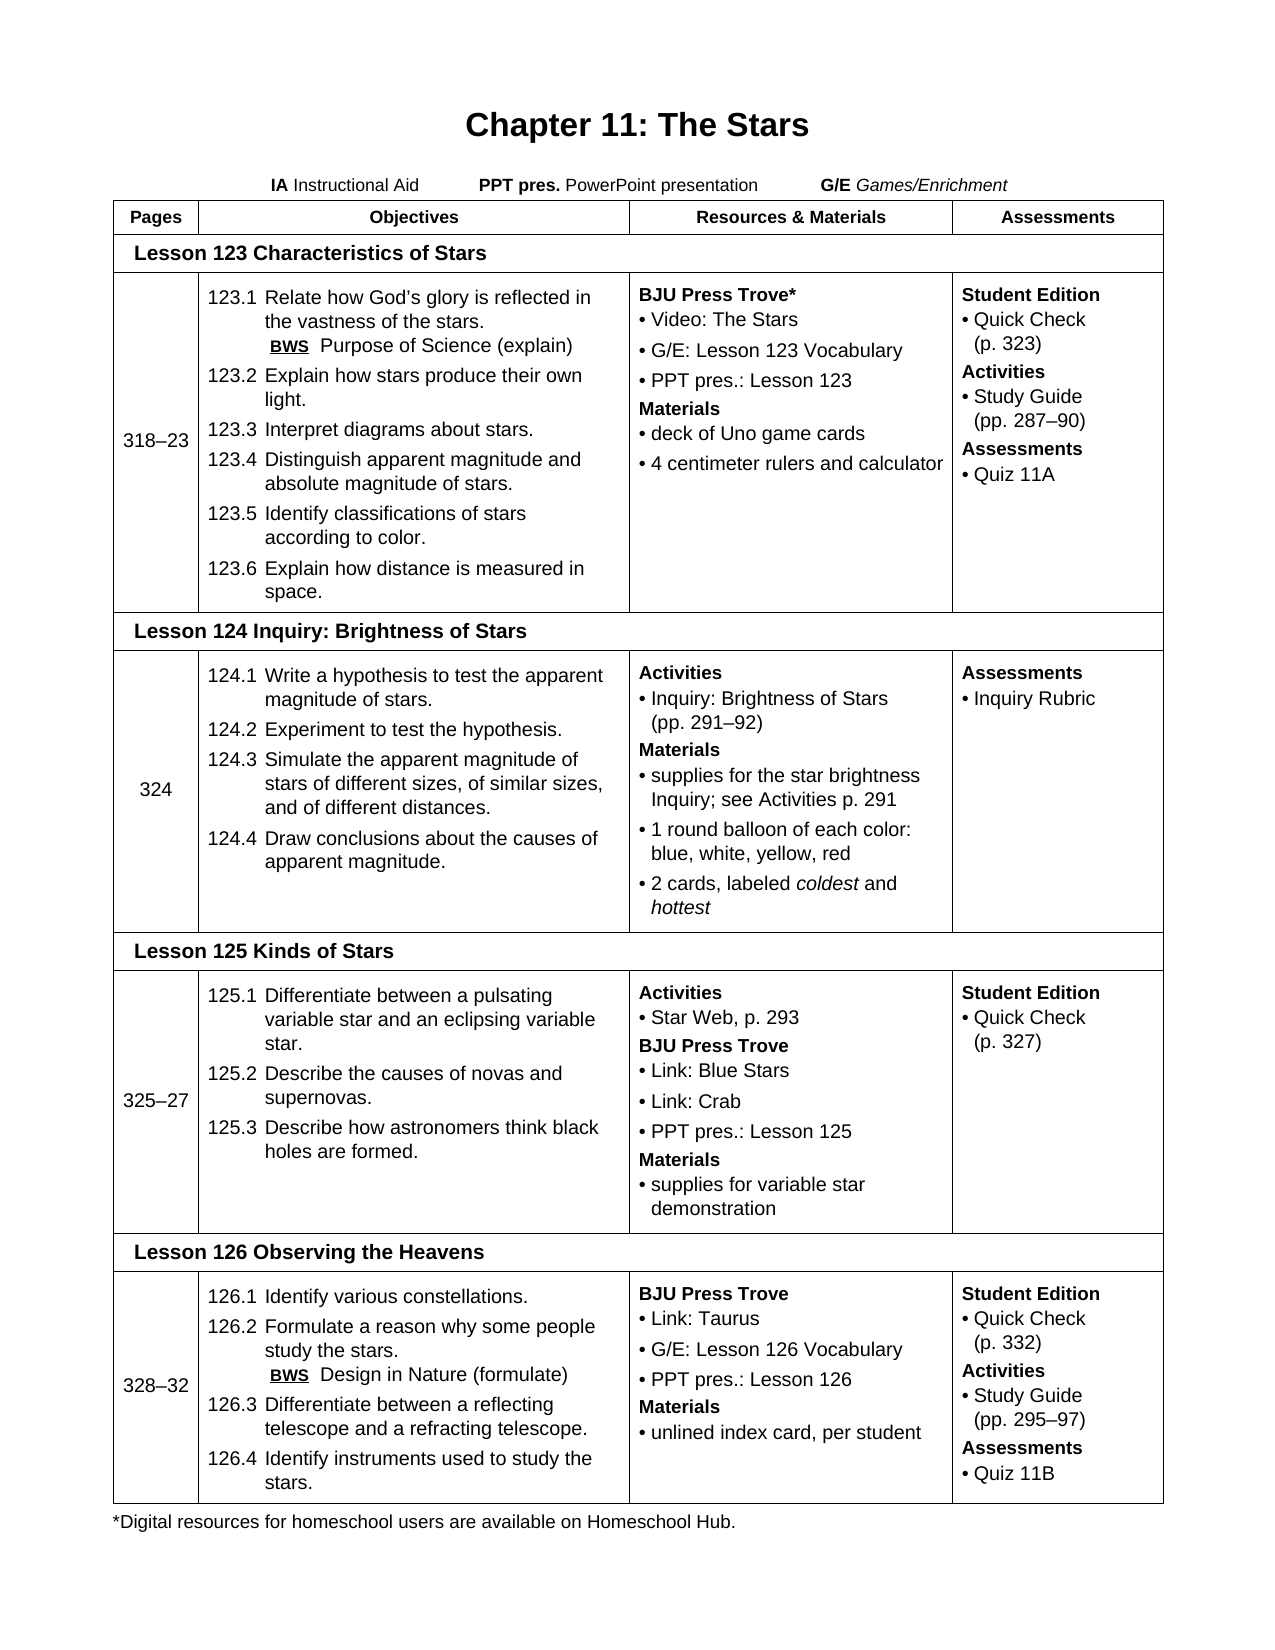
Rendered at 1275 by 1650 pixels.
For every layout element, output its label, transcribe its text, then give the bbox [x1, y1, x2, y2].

table_cell Student Edition Quick Check (p. 327) [953, 971, 1163, 1232]
table_cell Lesson 123 Characteristics of Stars [114, 235, 1163, 272]
table_cell Lesson 124 Inquiry: Brightness of Stars [114, 613, 1163, 650]
text *Digital resources for homeschool users are available on Homeschool Hub. [112, 1510, 1162, 1534]
text IA Instructional Aid PPT pres. PowerPoint presentation G/E Games/Enrichment [117, 175, 1162, 196]
table_cell 318–23 [114, 273, 198, 612]
table_cell 325–27 [114, 971, 198, 1232]
table_cell 328–32 [114, 1272, 198, 1502]
table_cell Student Edition Quick Check (p. 323) Activities Study Guide (pp. 287–90) Assessments Quiz 11A [953, 273, 1163, 612]
table_header Pages [114, 201, 198, 233]
text Chapter 11: The Stars [112, 105, 1162, 143]
table_cell Lesson 126 Observing the Heavens [114, 1234, 1163, 1271]
table_cell Lesson 125 Kinds of Stars [114, 933, 1163, 970]
table_cell BJU Press Trove Link: Taurus G/E: Lesson 126 Vocabulary PPT pres.: Lesson 126 Materials unlined index card, per student [630, 1272, 952, 1502]
table_cell 123.1 Relate how God’s glory is reflected in the vastness of the stars. BWS Purpose of Science (explain) 123.2 Explain how stars produce their own light. 123.3 Interpret diagrams about stars. 123.4 Distinguish apparent magnitude and absolute magnitude of stars. 123.5 Identify classifications of stars according to color. 123.6 Explain how distance is measured in space. [199, 273, 629, 612]
table_cell Student Edition Quick Check (p. 332) Activities Study Guide (pp. 295–97) Assessments Quiz 11B [953, 1272, 1163, 1502]
table_header Objectives [199, 201, 629, 233]
table_cell 124.1 Write a hypothesis to test the apparent magnitude of stars. 124.2 Experiment to test the hypothesis. 124.3 Simulate the apparent magnitude of stars of different sizes, of similar sizes, and of different distances. 124.4 Draw conclusions about the causes of apparent magnitude. [199, 651, 629, 932]
table_cell BJU Press Trove* Video: The Stars G/E: Lesson 123 Vocabulary PPT pres.: Lesson 123 Materials deck of Uno game cards 4 centimeter rulers and calculator [630, 273, 952, 612]
table_header Assessments [953, 201, 1163, 233]
table_cell Assessments Inquiry Rubric [953, 651, 1163, 932]
table_cell 125.1 Differentiate between a pulsating variable star and an eclipsing variable star. 125.2 Describe the causes of novas and supernovas. 125.3 Describe how astronomers think black holes are formed. [199, 971, 629, 1232]
table_header Resources & Materials [630, 201, 952, 233]
table_cell Activities Star Web, p. 293 BJU Press Trove Link: Blue Stars Link: Crab PPT pres.: Lesson 125 Materials supplies for variable star demonstration [630, 971, 952, 1232]
table_cell Activities Inquiry: Brightness of Stars (pp. 291–92) Materials supplies for the star brightness Inquiry; see Activities p. 291 1 round balloon of each color: blue, white, yellow, red 2 cards, labeled coldest and hottest [630, 651, 952, 932]
table_cell 126.1 Identify various constellations. 126.2 Formulate a reason why some people study the stars. BWS Design in Nature (formulate) 126.3 Differentiate between a reflecting telescope and a refracting telescope. 126.4 Identify instruments used to study the stars. [199, 1272, 629, 1502]
table_cell 324 [114, 651, 198, 932]
